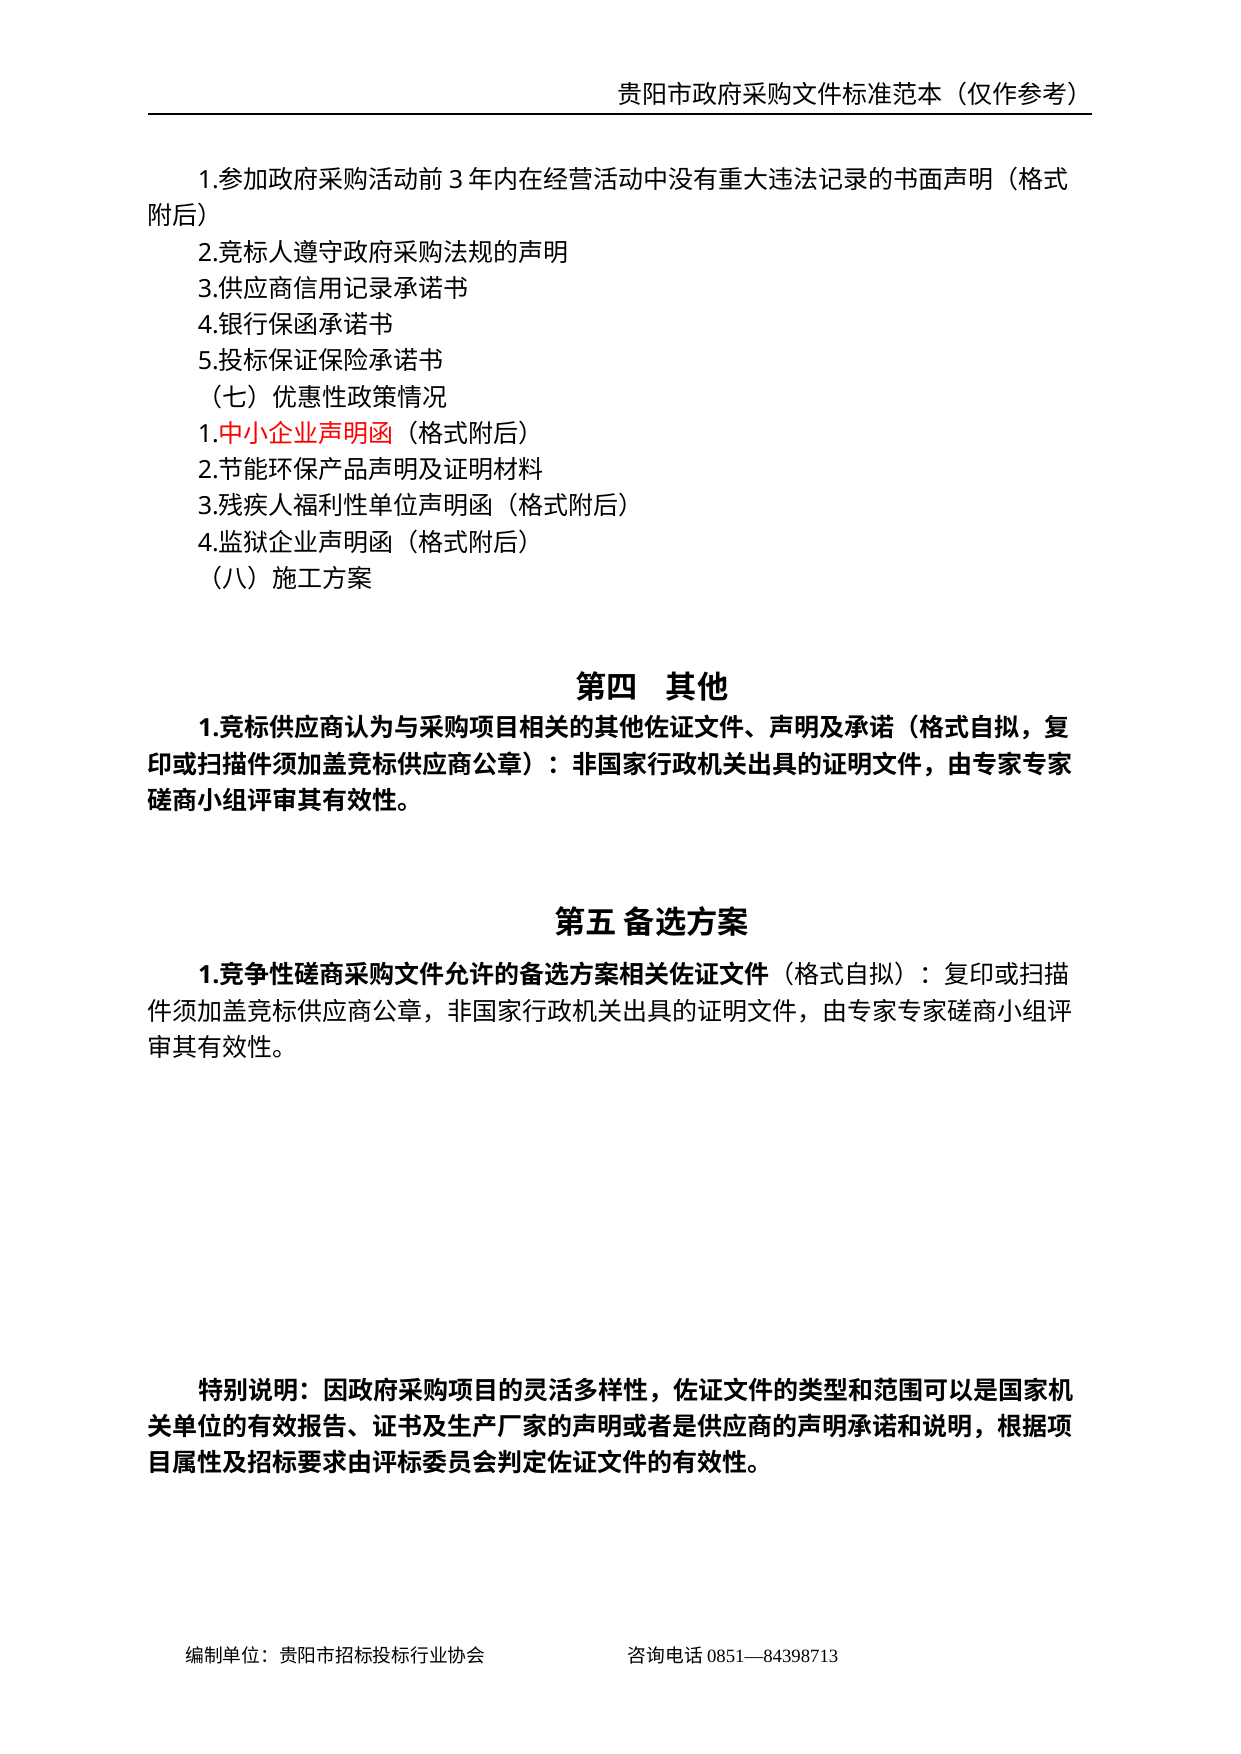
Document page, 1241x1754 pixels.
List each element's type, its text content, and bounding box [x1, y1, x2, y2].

text 3.残疾人福利性单位声明函（格式附后） [148, 486, 1092, 522]
text 特别说明：因政府采购项目的灵活多样性，佐证文件的类型和范围可以是国家机关单位的有效报告、证书及生产厂家的声明或者是供应商的声明承诺和说明，根据项目属性及招标要求由评标委员会判定佐证文件的有效性。 [148, 1370, 1092, 1479]
text （七）优惠性政策情况 [148, 377, 1092, 413]
text 第四 其他 [148, 663, 1092, 708]
text 5.投标保证保险承诺书 [148, 341, 1092, 377]
text 3.供应商信用记录承诺书 [148, 268, 1092, 304]
text 4.银行保函承诺书 [148, 304, 1092, 341]
text 2.竞标人遵守政府采购法规的声明 [148, 232, 1092, 268]
text 4.监狱企业声明函（格式附后） [148, 522, 1092, 558]
text 1.竞争性磋商采购文件允许的备选方案相关佐证文件（格式自拟）：复印或扫描件须加盖竞标供应商公章，非国家行政机关出具的证明文件，由专家专家磋商小组评审其有效性。 [148, 955, 1092, 1064]
text 1.竞标供应商认为与采购项目相关的其他佐证文件、声明及承诺（格式自拟，复印或扫描件须加盖竞标供应商公章）：非国家行政机关出具的证明文件，由专家专家磋商小组评审其有效性。 [148, 708, 1092, 817]
text 1.中小企业声明函（格式附后） [148, 413, 1092, 449]
text （八）施工方案 [148, 558, 1092, 594]
text 1.参加政府采购活动前3年内在经营活动中没有重大违法记录的书面声明（格式附后） [148, 159, 1092, 232]
text 第五 备选方案 [148, 897, 1092, 942]
text 2.节能环保产品声明及证明材料 [148, 449, 1092, 486]
